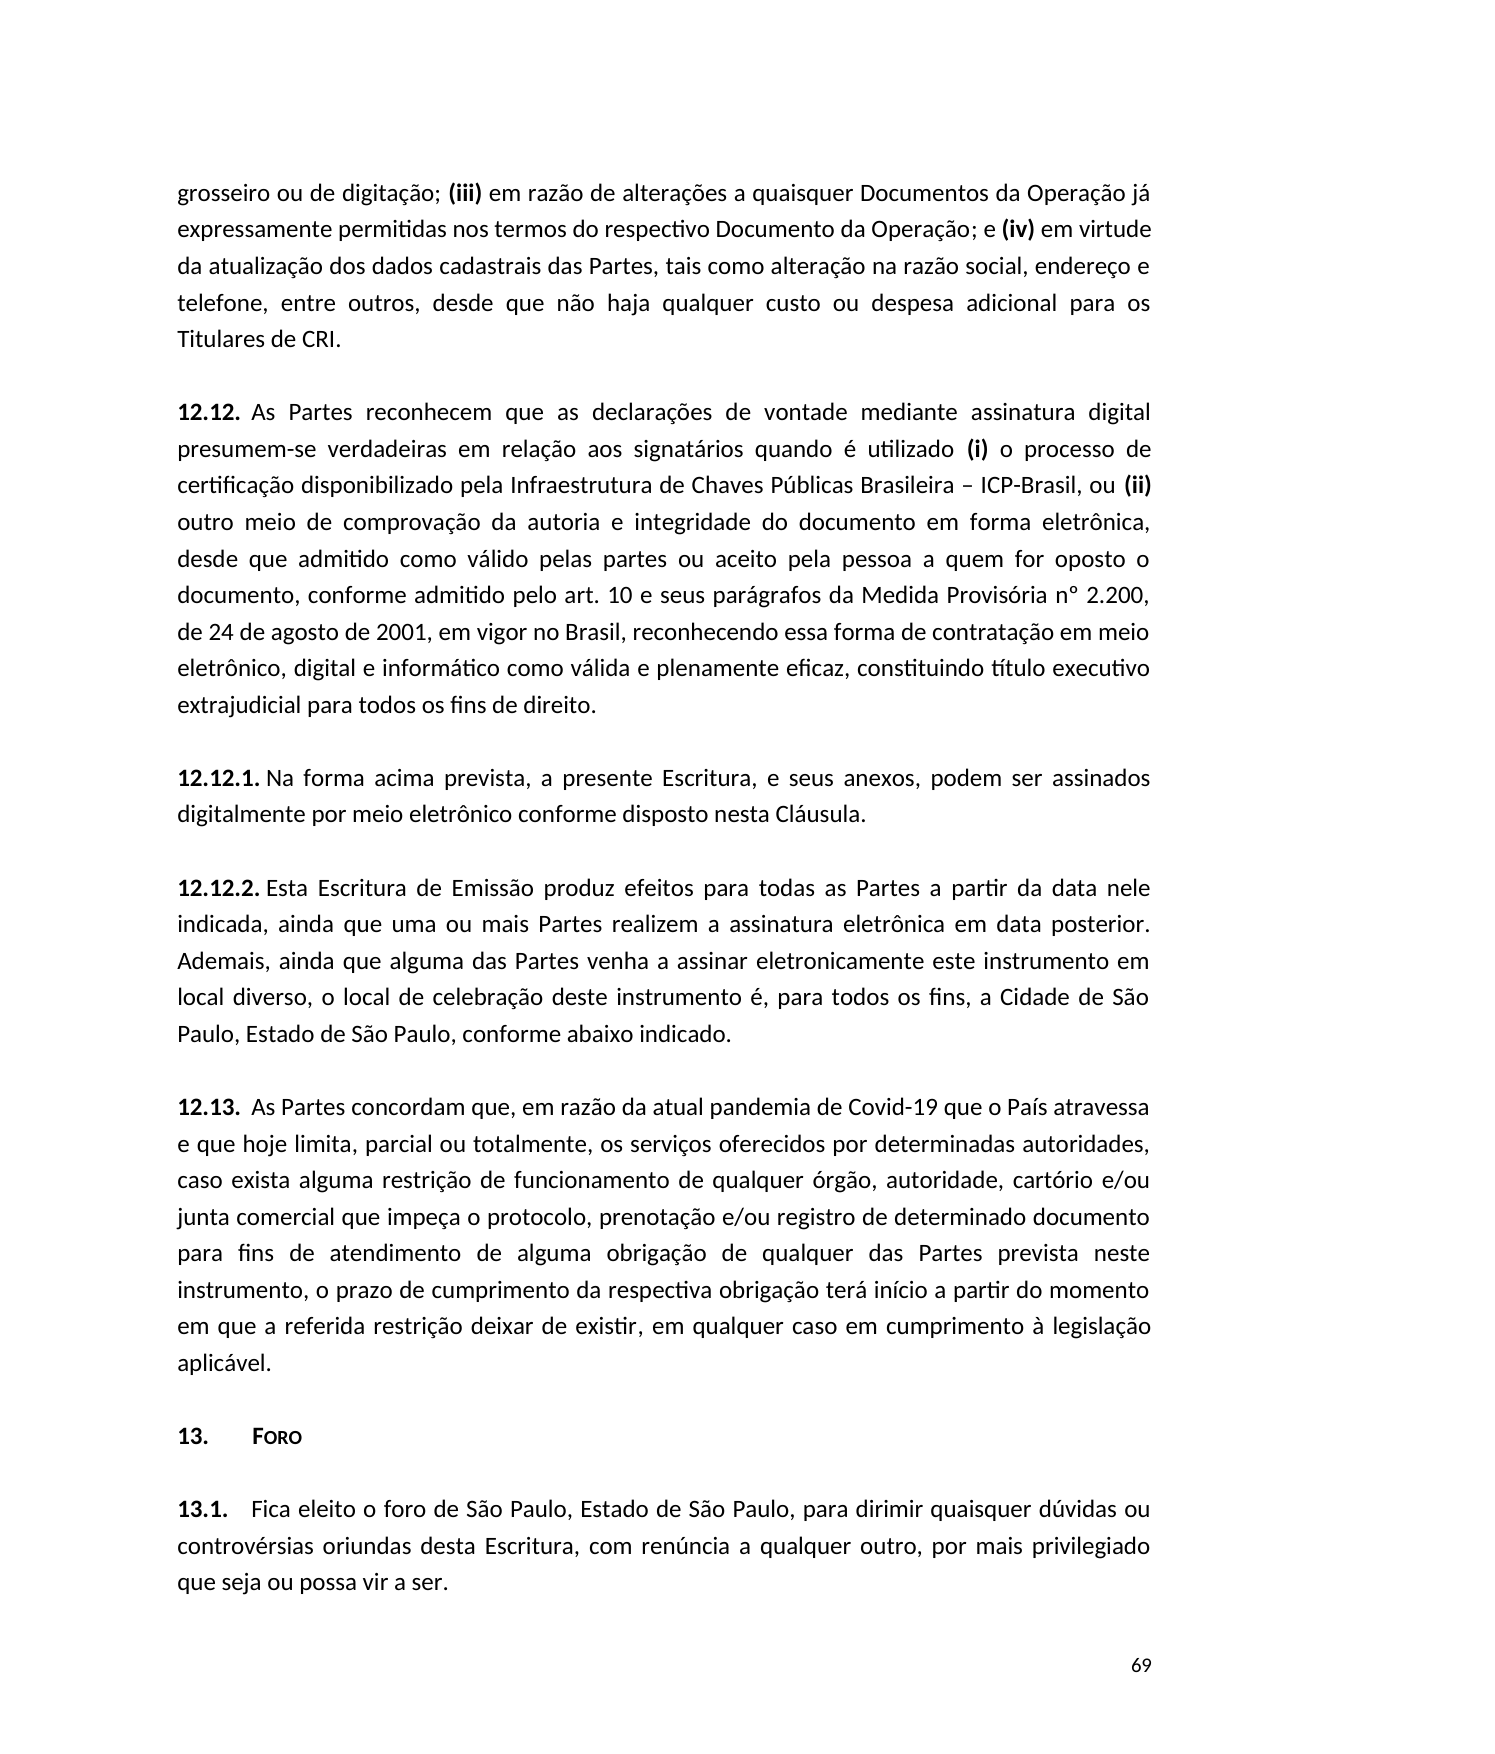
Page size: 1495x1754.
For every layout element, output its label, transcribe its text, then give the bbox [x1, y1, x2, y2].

list Esta Escritura de Emissão produz efeitos para todas as Partes a partir da data nele indicada, ainda que uma ou mais Partes realizem a assinatura eletrônica em data posterior. Ademais, ainda que alguma das Partes venha a assinar eletronicamente este instrumento em local diverso, o local de celebração deste instrumento é, para todos os fins, a Cidade de São Paulo, Estado de São Paulo, conforme abaixo indicado. [177, 872, 1152, 1048]
list As Partes reconhecem que as declarações de vontade mediante assinatura digital presumem-se verdadeiras em relação aos signatários quando é utilizado (i) o processo de certificação disponibilizado pela Infraestrutura de Chaves Públicas Brasileira – ICP-Brasil, ou (ii) outro meio de comprovação da autoria e integridade do documento em forma eletrônica, desde que admitido como válido pelas partes ou aceito pela pessoa a quem for oposto o documento, conforme admitido pelo art. 10 e seus parágrafos da Medida Provisória nº 2.200, de 24 de agosto de 2001, em vigor no Brasil, reconhecendo essa forma de contratação em meio eletrônico, digital e informático como válida e plenamente eficaz, constituindo título executivo extrajudicial para todos os fins de direito. [177, 396, 1152, 719]
subtitle Foro [177, 1420, 1152, 1451]
list Na forma acima prevista, a presente Escritura, e seus anexos, podem ser assinados digitalmente por meio eletrônico conforme disposto nesta Cláusula. [177, 762, 1152, 829]
list As Partes concordam que, em razão da atual pandemia de Covid-19 que o País atravessa e que hoje limita, parcial ou totalmente, os serviços oferecidos por determinadas autoridades, caso exista alguma restrição de funcionamento de qualquer órgão, autoridade, cartório e/ou junta comercial que impeça o protocolo, prenotação e/ou registro de determinado documento para fins de atendimento de alguma obrigação de qualquer das Partes prevista neste instrumento, o prazo de cumprimento da respectiva obrigação terá início a partir do momento em que a referida restrição deixar de existir, em qualquer caso em cumprimento à legislação aplicável. [177, 1091, 1152, 1378]
list Fica eleito o foro de São Paulo, Estado de São Paulo, para dirimir quaisquer dúvidas ou controvérsias oriundas desta Escritura, com renúncia a qualquer outro, por mais privilegiado que seja ou possa vir a ser. [177, 1493, 1152, 1597]
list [177, 177, 1152, 354]
